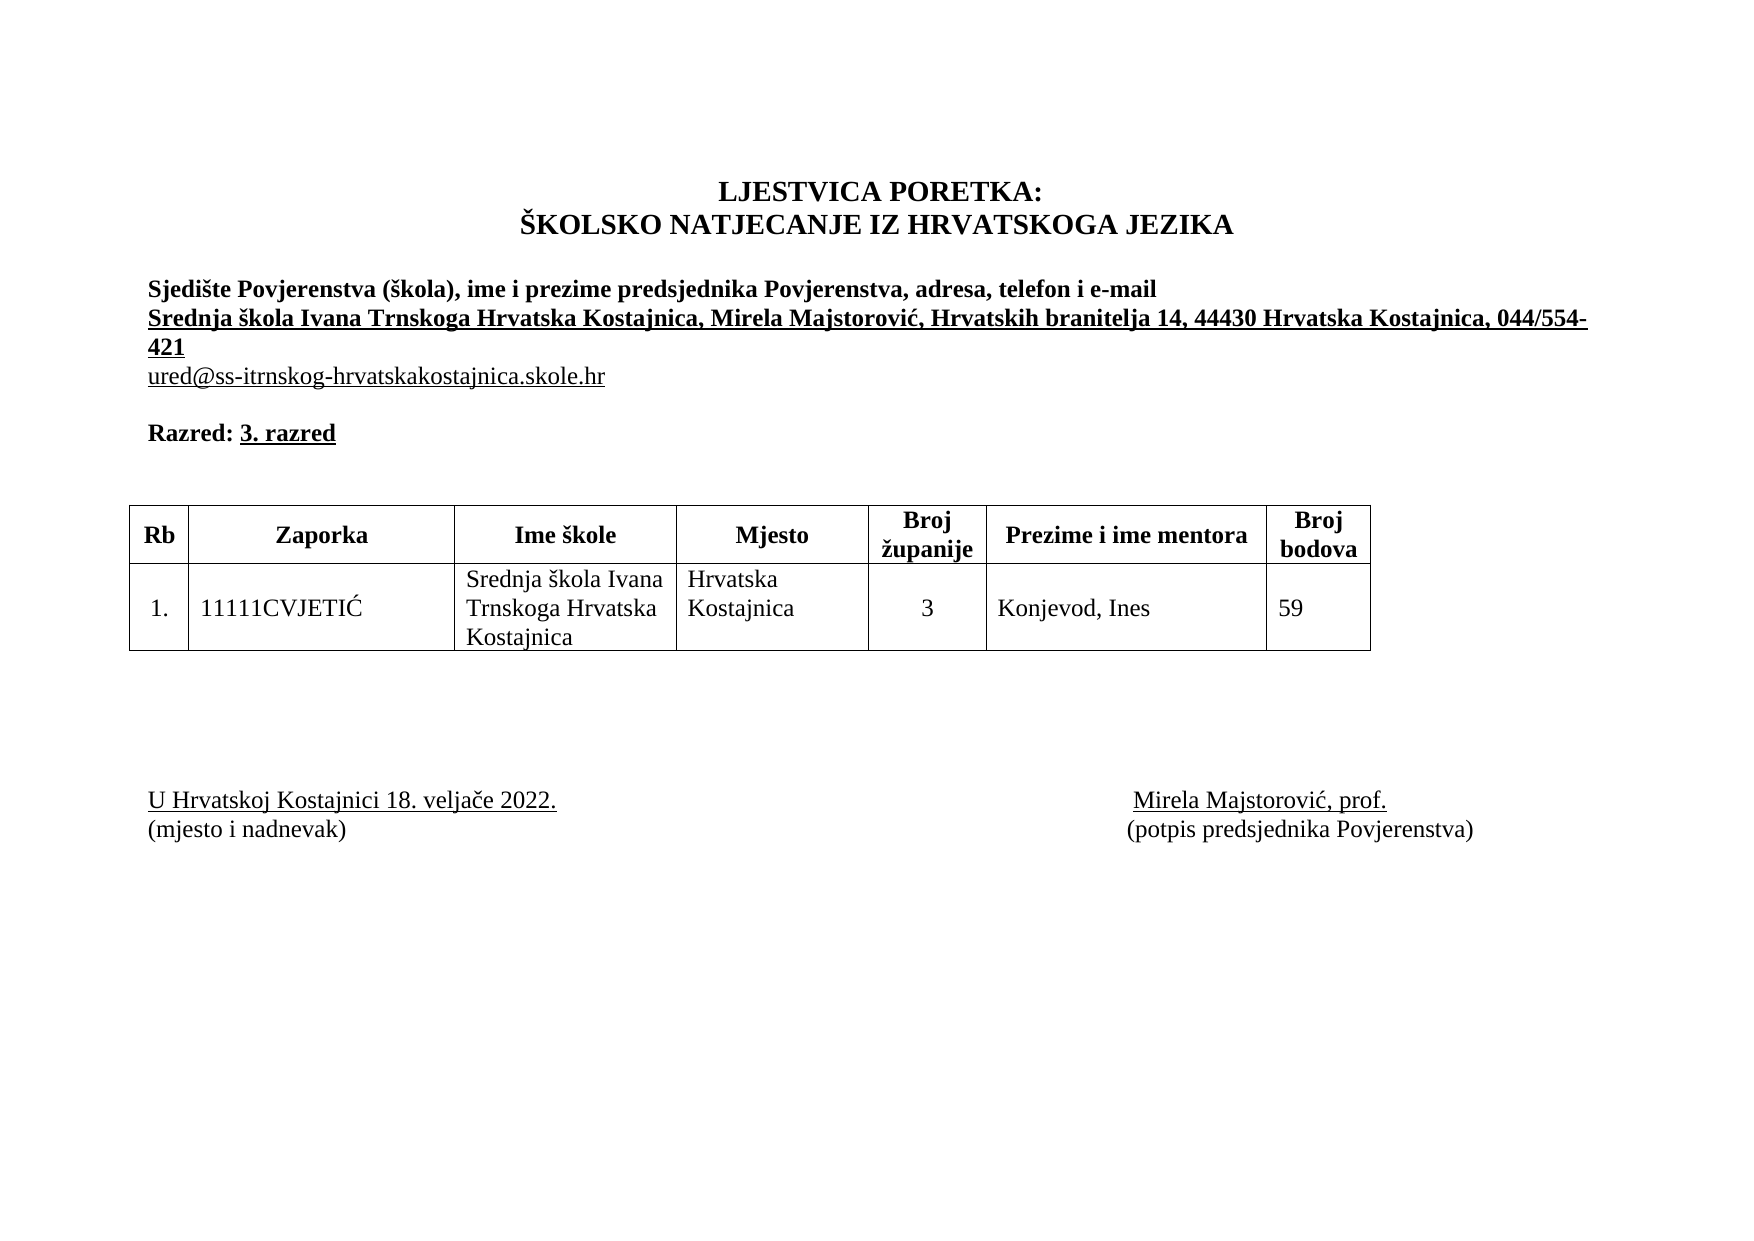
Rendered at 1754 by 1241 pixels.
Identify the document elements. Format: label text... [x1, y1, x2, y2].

table_header Zaporka [189, 506, 454, 563]
table_header Mjesto [677, 506, 868, 563]
table_header Rb [130, 506, 188, 563]
table_cell 3 [869, 564, 986, 650]
text (mjesto i nadnevak) (potpis predsjednika Povjerenstva) [148, 814, 1606, 843]
text Srednja škola Ivana Trnskoga Hrvatska Kostajnica, Mirela Majstorović, Hrvatskih branitelja 14, 44430 Hrvatska Kostajnica, 044/554-421 [148, 303, 1606, 361]
table_header Broj bodova [1267, 506, 1370, 563]
table_cell Konjevod, Ines [987, 564, 1266, 650]
table_cell Hrvatska Kostajnica [677, 564, 868, 650]
table_cell 59 [1267, 564, 1370, 650]
table_header Broj županije [869, 506, 986, 563]
table_cell 11111CVJETIĆ [189, 564, 454, 650]
table_cell 1. [130, 564, 188, 650]
text U Hrvatskoj Kostajnici 18. veljače 2022. Mirela Majstorović, prof. [148, 786, 1606, 814]
table_header Prezime i ime mentora [987, 506, 1266, 563]
text Sjedište Povjerenstva (škola), ime i prezime predsjednika Povjerenstva, adresa, telefon i e-mail [148, 274, 1606, 303]
table_header Ime škole [455, 506, 676, 563]
text ured@ss-itrnskog-hrvatskakostajnica.skole.hr [148, 361, 1606, 389]
text Razred: 3. razred [148, 418, 1606, 447]
table_cell Srednja škola Ivana Trnskoga Hrvatska Kostajnica [455, 564, 676, 650]
text ŠKOLSKO NATJECANJE IZ HRVATSKOGA JEZIKA [148, 207, 1606, 241]
text LJESTVICA PORETKA: [148, 174, 1606, 207]
